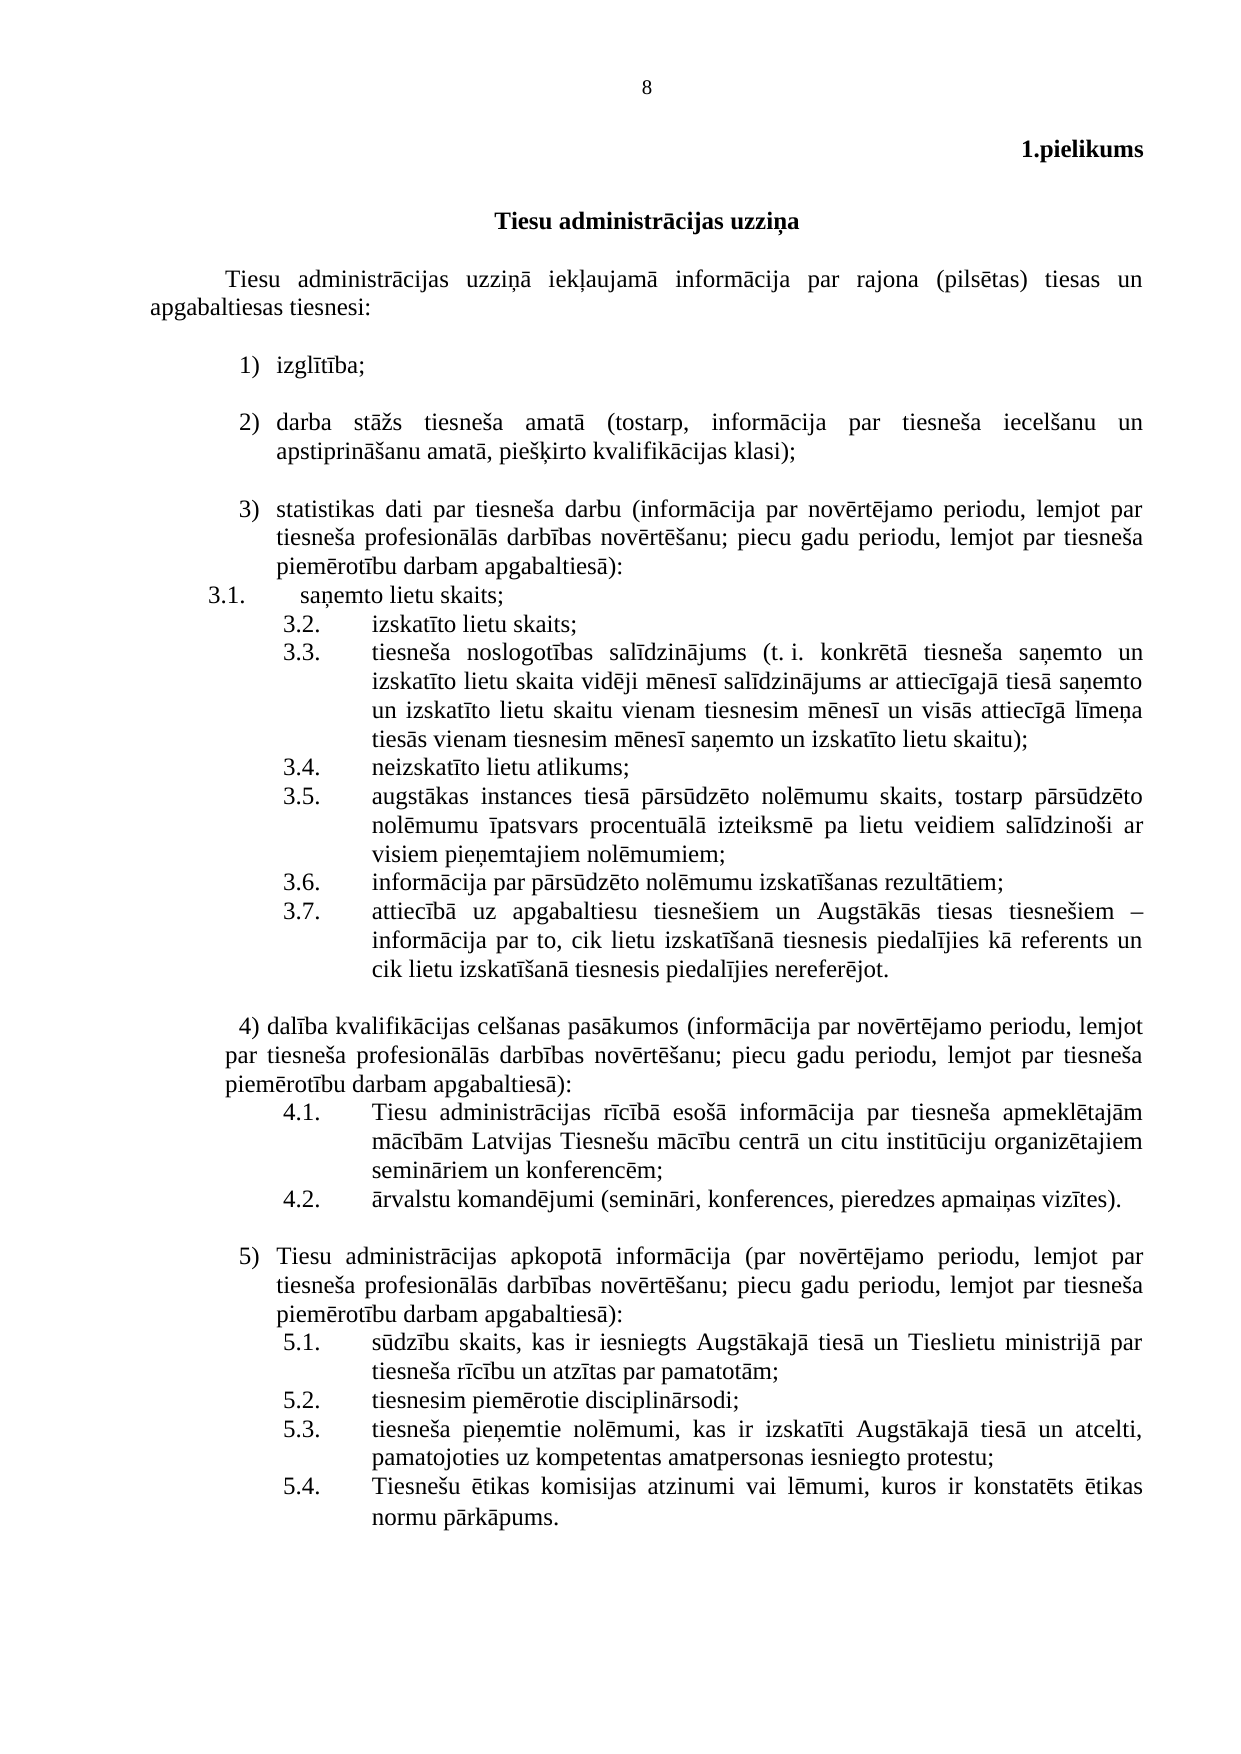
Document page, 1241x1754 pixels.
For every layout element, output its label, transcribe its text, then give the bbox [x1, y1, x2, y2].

list attiecībā uz apgabaltiesu tiesnešiem un Augstākās tiesas tiesnešiem – informācija par to, cik lietu izskatīšanā tiesnesis piedalījies kā referents un cik lietu izskatīšanā tiesnesis piedalījies nereferējot. [283, 896, 1144, 982]
list darba stāžs tiesneša amatā (tostarp, informācija par tiesneša iecelšanu un apstiprināšanu amatā, piešķirto kvalifikācijas klasi); [239, 407, 1144, 465]
list augstākas instances tiesā pārsūdzēto nolēmumu skaits, tostarp pārsūdzēto nolēmumu īpatsvars procentuālā izteiksmē pa lietu veidiem salīdzinoši ar visiem pieņemtajiem nolēmumiem; [283, 781, 1144, 867]
text 1.pielikums [150, 134, 1144, 163]
list izskatīto lietu skaits; [283, 609, 1144, 637]
list ārvalstu komandējumi (semināri, konferences, pieredzes apmaiņas vizītes). [283, 1184, 1144, 1212]
list neizskatīto lietu atlikums; [283, 752, 1144, 781]
text Tiesu administrācijas uzziņā iekļaujamā informācija par rajona (pilsētas) tiesas un apgabaltiesas tiesnesi: [150, 264, 1144, 321]
text Tiesu administrācijas uzziņa [150, 206, 1144, 235]
list saņemto lietu skaits; [150, 580, 1144, 609]
list sūdzību skaits, kas ir iesniegts Augstākajā tiesā un Tieslietu ministrijā par tiesneša rīcību un atzītas par pamatotām; [283, 1327, 1144, 1385]
list Tiesu administrācijas rīcībā esošā informācija par tiesneša apmeklētajām mācībām Latvijas Tiesnešu mācību centrā un citu institūciju organizētajiem semināriem un konferencēm; [283, 1097, 1144, 1184]
list tiesnesim piemērotie disciplinārsodi; [283, 1385, 1144, 1414]
text 4) dalība kvalifikācijas celšanas pasākumos (informācija par novērtējamo periodu, lemjot par tiesneša profesionālās darbības novērtēšanu; piecu gadu periodu, lemjot par tiesneša piemērotību darbam apgabaltiesā): [225, 1011, 1144, 1097]
list Tiesnešu ētikas komisijas atzinumi vai lēmumi, kuros ir konstatēts ētikas normu pārkāpums. [283, 1471, 1144, 1531]
list tiesneša pieņemtie nolēmumi, kas ir izskatīti Augstākajā tiesā un atcelti, pamatojoties uz kompetentas amatpersonas iesniegto protestu; [283, 1414, 1144, 1471]
list izglītība; [239, 350, 1144, 379]
list Tiesu administrācijas apkopotā informācija (par novērtējamo periodu, lemjot par tiesneša profesionālās darbības novērtēšanu; piecu gadu periodu, lemjot par tiesneša piemērotību darbam apgabaltiesā): [239, 1241, 1144, 1327]
list statistikas dati par tiesneša darbu (informācija par novērtējamo periodu, lemjot par tiesneša profesionālās darbības novērtēšanu; piecu gadu periodu, lemjot par tiesneša piemērotību darbam apgabaltiesā): [239, 494, 1144, 580]
list informācija par pārsūdzēto nolēmumu izskatīšanas rezultātiem; [283, 867, 1144, 896]
list tiesneša noslogotības salīdzinājums (t. i. konkrētā tiesneša saņemto un izskatīto lietu skaita vidēji mēnesī salīdzinājums ar attiecīgajā tiesā saņemto un izskatīto lietu skaitu vienam tiesnesim mēnesī un visās attiecīgā līmeņa tiesās vienam tiesnesim mēnesī saņemto un izskatīto lietu skaitu); [283, 637, 1144, 752]
